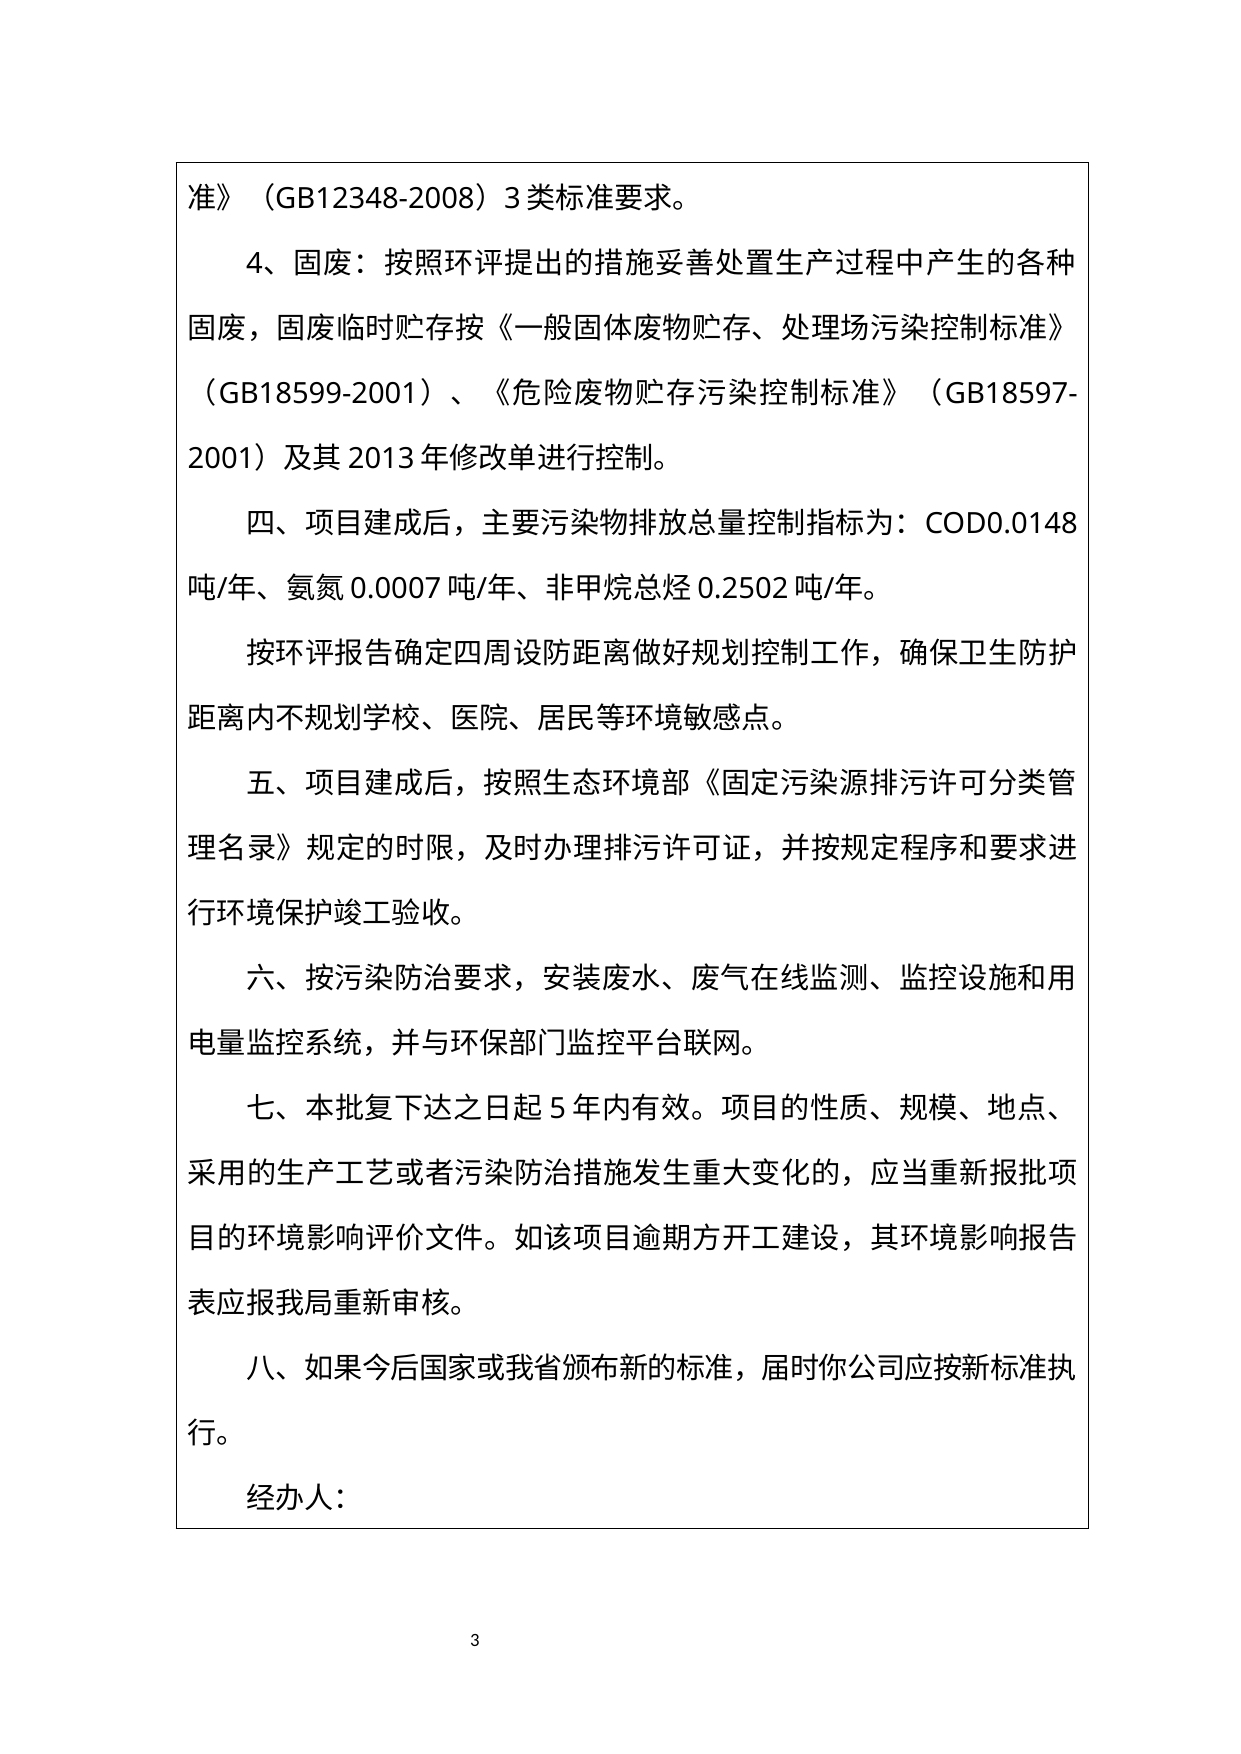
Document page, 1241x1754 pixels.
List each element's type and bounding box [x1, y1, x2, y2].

table_header [177, 163, 1088, 1528]
